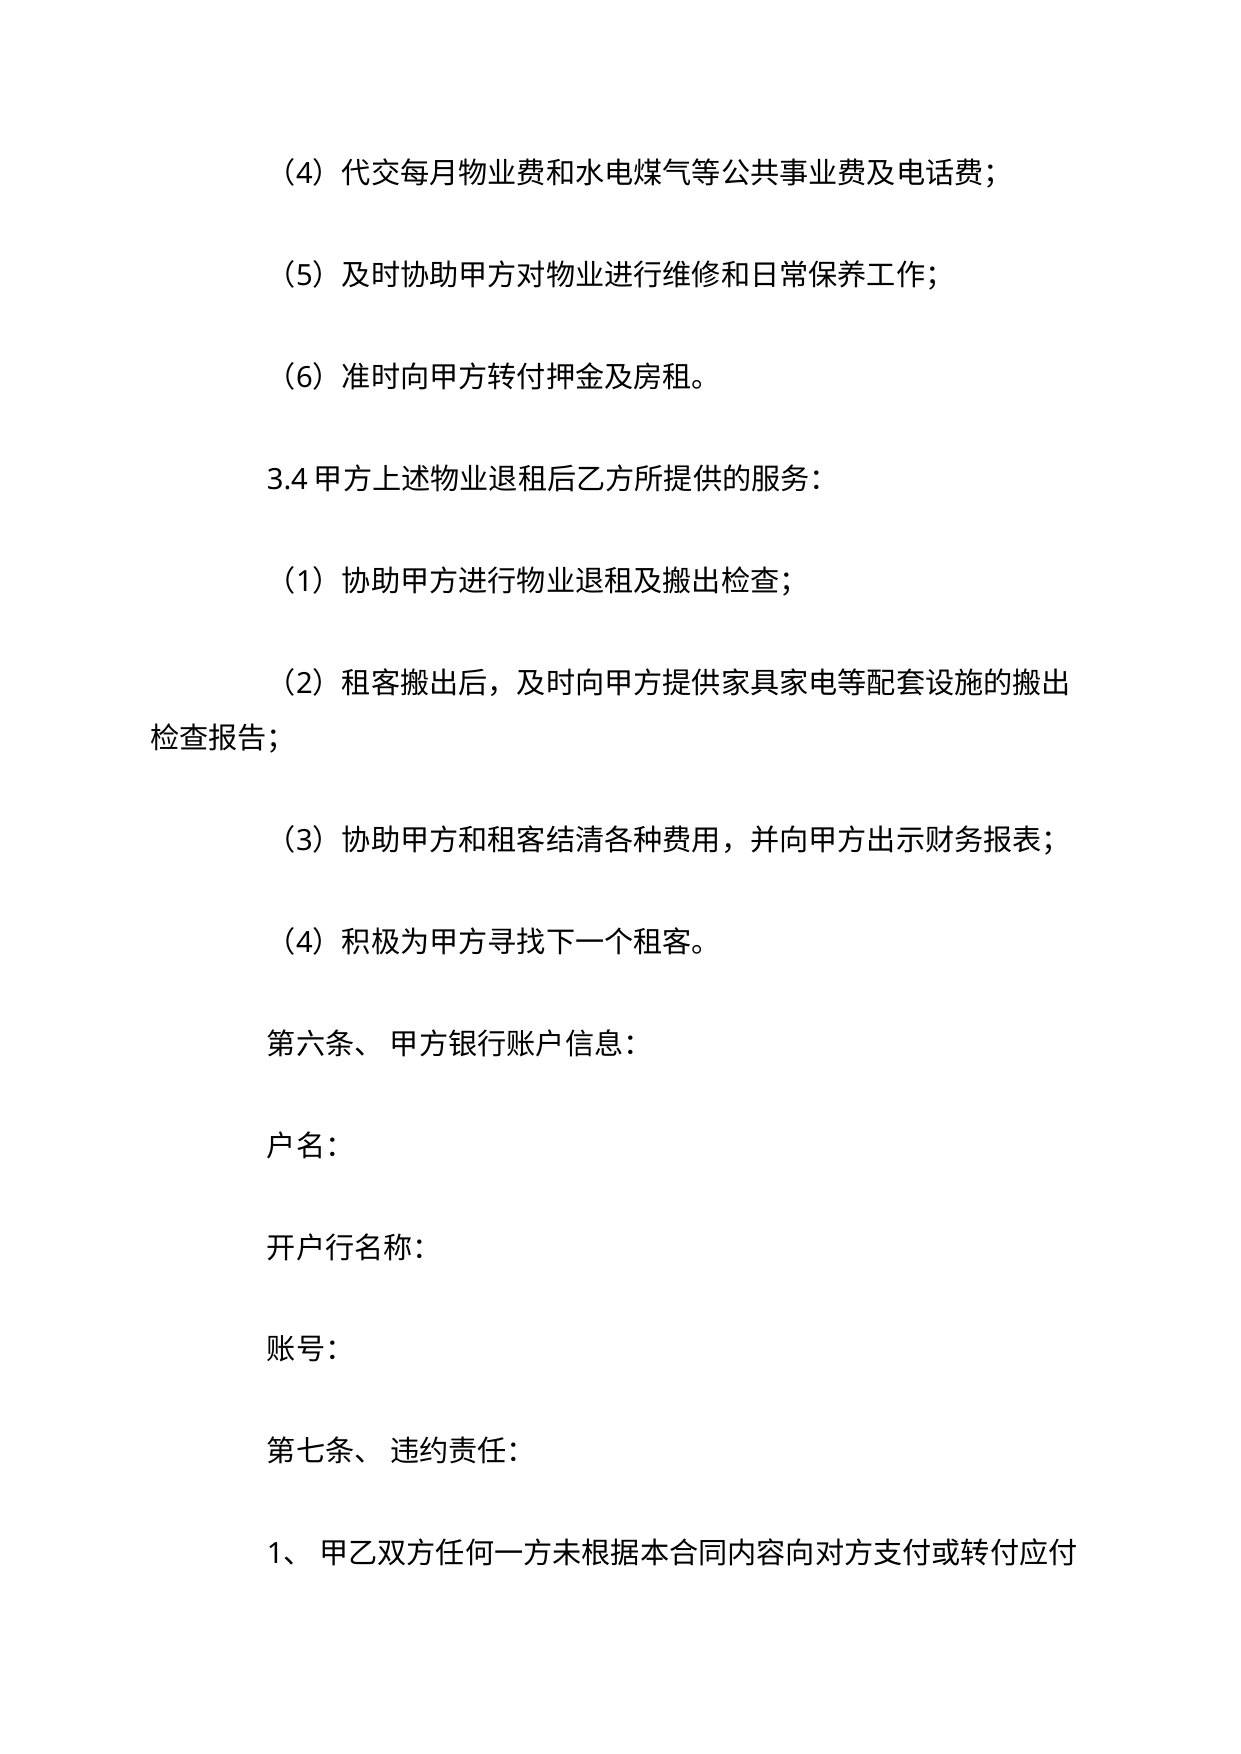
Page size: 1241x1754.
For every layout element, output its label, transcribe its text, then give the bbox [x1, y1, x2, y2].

text （1）协助甲方进行物业退租及搬出检查； [150, 558, 1090, 600]
text 3.4甲方上述物业退租后乙方所提供的服务： [150, 456, 1090, 498]
text 开户行名称： [150, 1224, 1090, 1266]
text 户名： [150, 1122, 1090, 1165]
text 第六条、 甲方银行账户信息： [150, 1021, 1090, 1063]
text （5）及时协助甲方对物业进行维修和日常保养工作； [150, 252, 1090, 294]
text （3）协助甲方和租客结清各种费用，并向甲方出示财务报表； [150, 817, 1090, 859]
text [150, 1529, 1090, 1572]
text 第七条、 违约责任： [150, 1428, 1090, 1470]
text （2）租客搬出后，及时向甲方提供家具家电等配套设施的搬出检查报告； [150, 660, 1090, 757]
text 账号： [150, 1326, 1090, 1368]
text （6）准时向甲方转付押金及房租。 [150, 354, 1090, 396]
text （4）积极为甲方寻找下一个租客。 [150, 919, 1090, 961]
text （4）代交每月物业费和水电煤气等公共事业费及电话费； [150, 150, 1090, 192]
